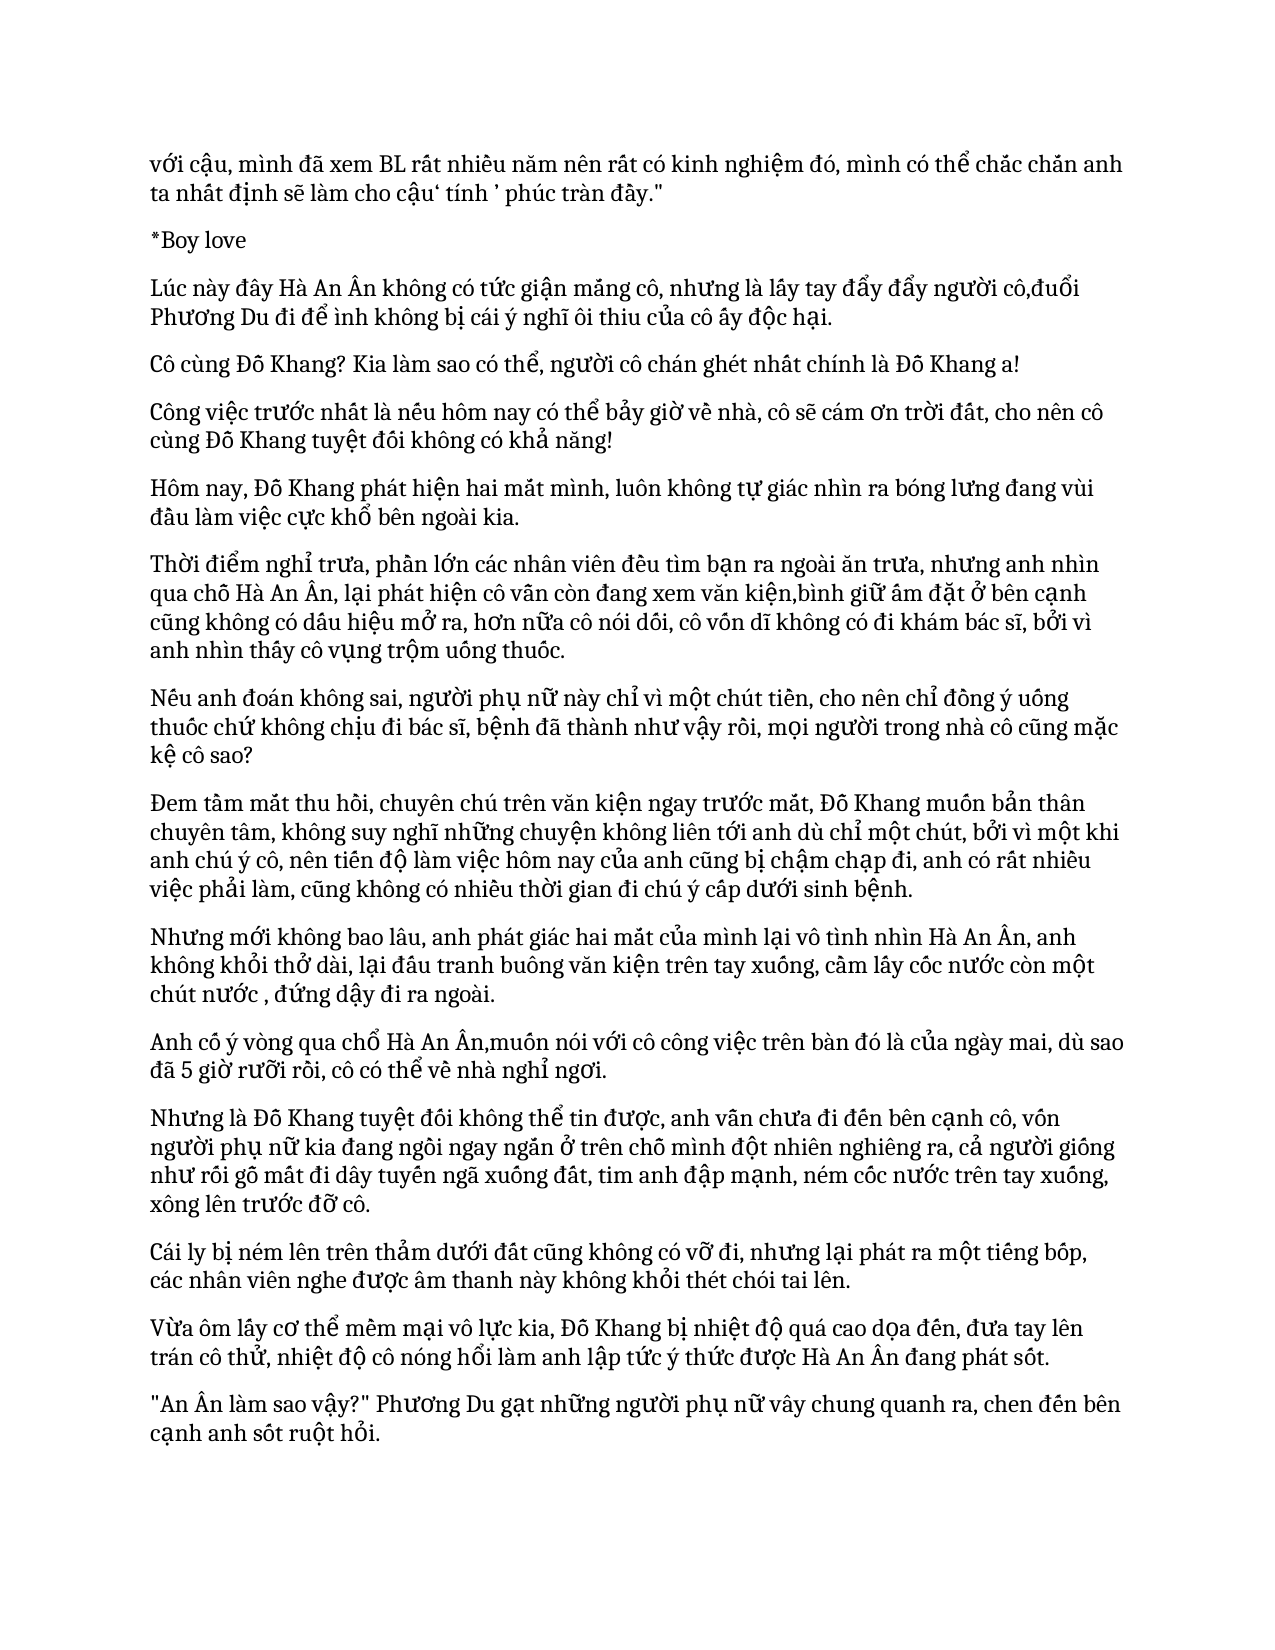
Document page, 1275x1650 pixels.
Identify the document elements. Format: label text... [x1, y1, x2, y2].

text Lúc này đây Hà An Ân không có tức giận mắng cô, nhưng là lấy tay đẩy đẩy người cô,đuổi Phương Du đi để ình không bị cái ý nghĩ ôi thiu của cô ấy độc hại. [150, 274, 1125, 331]
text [150, 150, 1125, 207]
text Cái ly bị ném lên trên thảm dưới đất cũng không có vỡ đi, nhưng lại phát ra một tiếng bốp, các nhân viên nghe được âm thanh này không khỏi thét chói tai lên. [150, 1237, 1125, 1295]
text "An Ân làm sao vậy?" Phương Du gạt những người phụ nữ vây chung quanh ra, chen đến bên cạnh anh sốt ruột hỏi. [150, 1390, 1125, 1447]
text Anh cố ý vòng qua chổ Hà An Ân,muốn nói với cô công việc trên bàn đó là của ngày mai, dù sao đã 5 giờ rưỡi rồi, cô có thể về nhà nghỉ ngơi. [150, 1027, 1125, 1085]
text Thời điểm nghỉ trưa, phần lớn các nhân viên đều tìm bạn ra ngoài ăn trưa, nhưng anh nhìn qua chỗ Hà An Ân, lại phát hiện cô vẫn còn đang xem văn kiện,bình giữ ấm đặt ở bên cạnh cũng không có dấu hiệu mở ra, hơn nữa cô nói dối, cô vốn dĩ không có đi khám bác sĩ, bởi vì anh nhìn thấy cô vụng trộm uống thuốc. [150, 550, 1125, 665]
text Hôm nay, Đỗ Khang phát hiện hai mắt mình, luôn không tự giác nhìn ra bóng lưng đang vùi đầu làm việc cực khổ bên ngoài kia. [150, 474, 1125, 531]
text Cô cùng Đỗ Khang? Kia làm sao có thể, người cô chán ghét nhất chính là Đỗ Khang a! [150, 350, 1125, 379]
text Nếu anh đoán không sai, người phụ nữ này chỉ vì một chút tiền, cho nên chỉ đồng ý uống thuốc chứ không chịu đi bác sĩ, bệnh đã thành như vậy rồi, mọi người trong nhà cô cũng mặc kệ cô sao? [150, 684, 1125, 770]
text Đem tầm mắt thu hồi, chuyên chú trên văn kiện ngay trước mắt, Đỗ Khang muốn bản thân chuyên tâm, không suy nghĩ những chuyện không liên tới anh dù chỉ một chút, bởi vì một khi anh chú ý cô, nên tiến độ làm việc hôm nay của anh cũng bị chậm chạp đi, anh có rất nhiều việc phải làm, cũng không có nhiều thời gian đi chú ý cấp dưới sinh bệnh. [150, 789, 1125, 904]
text Vừa ôm lấy cơ thể mềm mại vô lực kia, Đỗ Khang bị nhiệt độ quá cao dọa đến, đưa tay lên trán cô thử, nhiệt độ cô nóng hổi làm anh lập tức ý thức được Hà An Ân đang phát sốt. [150, 1314, 1125, 1371]
text *Boy love [150, 226, 1125, 255]
text Nhưng là Đỗ Khang tuyệt đối không thể tin được, anh vẫn chưa đi đến bên cạnh cô, vốn người phụ nữ kia đang ngồi ngay ngắn ở trên chỗ mình đột nhiên nghiêng ra, cả người giống như rối gỗ mất đi dây tuyến ngã xuống đất, tim anh đập mạnh, ném cốc nước trên tay xuống, xông lên trước đỡ cô. [150, 1104, 1125, 1219]
text Nhưng mới không bao lâu, anh phát giác hai mắt của mình lại vô tình nhìn Hà An Ân, anh không khỏi thở dài, lại đấu tranh buông văn kiện trên tay xuống, cầm lấy cốc nước còn một chút nước , đứng dậy đi ra ngoài. [150, 922, 1125, 1009]
text Công việc trước nhất là nếu hôm nay có thể bảy giờ về nhà, cô sẽ cám ơn trời đất, cho nên cô cùng Đỗ Khang tuyệt đối không có khả năng! [150, 397, 1125, 455]
